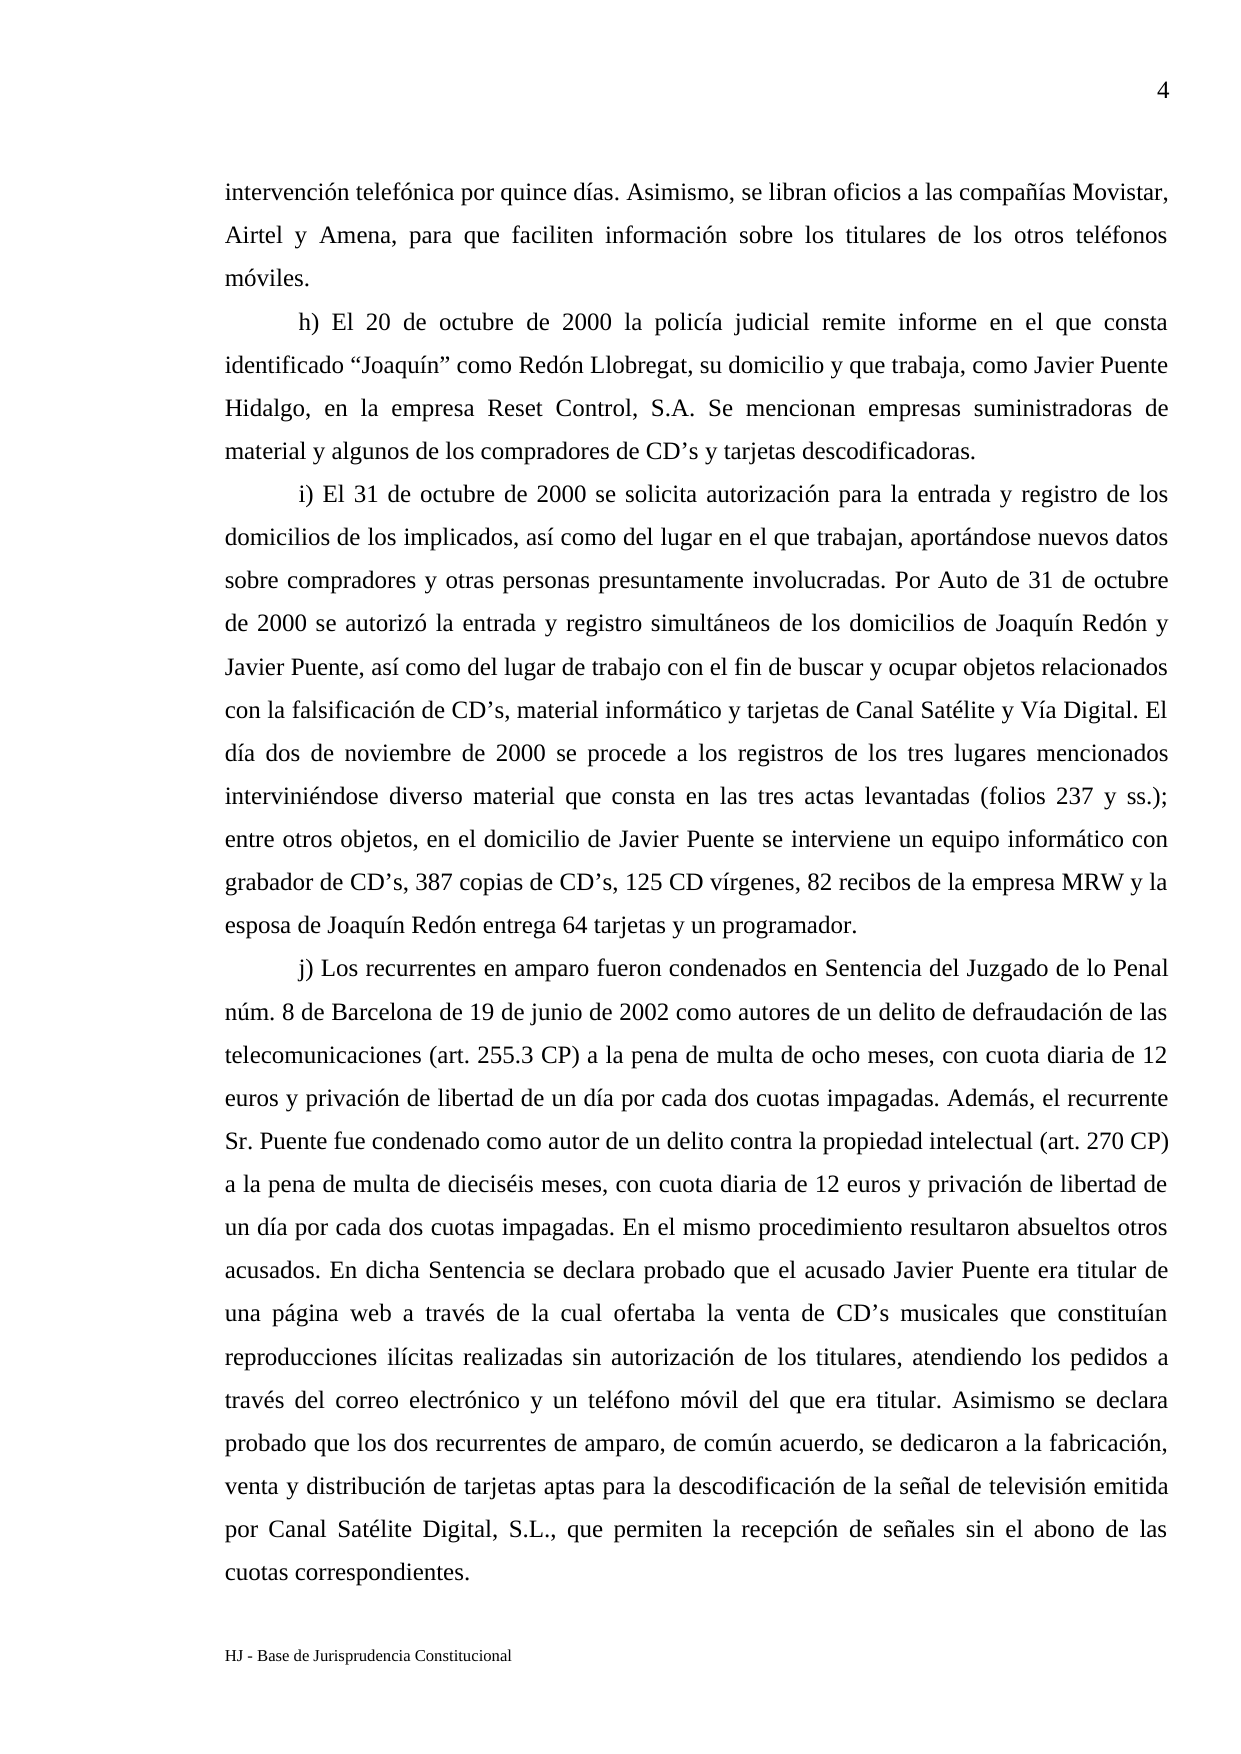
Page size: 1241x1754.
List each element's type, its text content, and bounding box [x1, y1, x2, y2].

text j) Los recurrentes en amparo fueron condenados en Sentencia del Juzgado de lo Penal núm. 8 de Barcelona de 19 de junio de 2002 como autores de un delito de defraudación de las telecomunicaciones (art. 255.3 CP) a la pena de multa de ocho meses, con cuota diaria de 12 euros y privación de libertad de un día por cada dos cuotas impagadas. Además, el recurrente Sr. Puente fue condenado como autor de un delito contra la propiedad intelectual (art. 270 CP) a la pena de multa de dieciséis meses, con cuota diaria de 12 euros y privación de libertad de un día por cada dos cuotas impagadas. En el mismo procedimiento resultaron absueltos otros acusados. En dicha Sentencia se declara probado que el acusado Javier Puente era titular de una página web a través de la cual ofertaba la venta de CD’s musicales que constituían reproducciones ilícitas realizadas sin autorización de los titulares, atendiendo los pedidos a través del correo electrónico y un teléfono móvil del que era titular. Asimismo se declara probado que los dos recurrentes de amparo, de común acuerdo, se dedicaron a la fabricación, venta y distribución de tarjetas aptas para la descodificación de la señal de televisión emitida por Canal Satélite Digital, S.L., que permiten la recepción de señales sin el abono de las cuotas correspondientes. [224, 953, 1169, 1586]
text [224, 177, 1169, 292]
text h) El 20 de octubre de 2000 la policía judicial remite informe en el que consta identificado “Joaquín” como Redón Llobregat, su domicilio y que trabaja, como Javier Puente Hidalgo, en la empresa Reset Control, S.A. Se mencionan empresas suministradoras de material y algunos de los compradores de CD’s y tarjetas descodificadoras. [224, 307, 1169, 465]
text i) El 31 de octubre de 2000 se solicita autorización para la entrada y registro de los domicilios de los implicados, así como del lugar en el que trabajan, aportándose nuevos datos sobre compradores y otras personas presuntamente involucradas. Por Auto de 31 de octubre de 2000 se autorizó la entrada y registro simultáneos de los domicilios de Joaquín Redón y Javier Puente, así como del lugar de trabajo con el fin de buscar y ocupar objetos relacionados con la falsificación de CD’s, material informático y tarjetas de Canal Satélite y Vía Digital. El día dos de noviembre de 2000 se procede a los registros de los tres lugares mencionados interviniéndose diverso material que consta en las tres actas levantadas (folios 237 y ss.); entre otros objetos, en el domicilio de Javier Puente se interviene un equipo informático con grabador de CD’s, 387 copias de CD’s, 125 CD vírgenes, 82 recibos de la empresa MRW y la esposa de Joaquín Redón entrega 64 tarjetas y un programador. [224, 479, 1169, 939]
